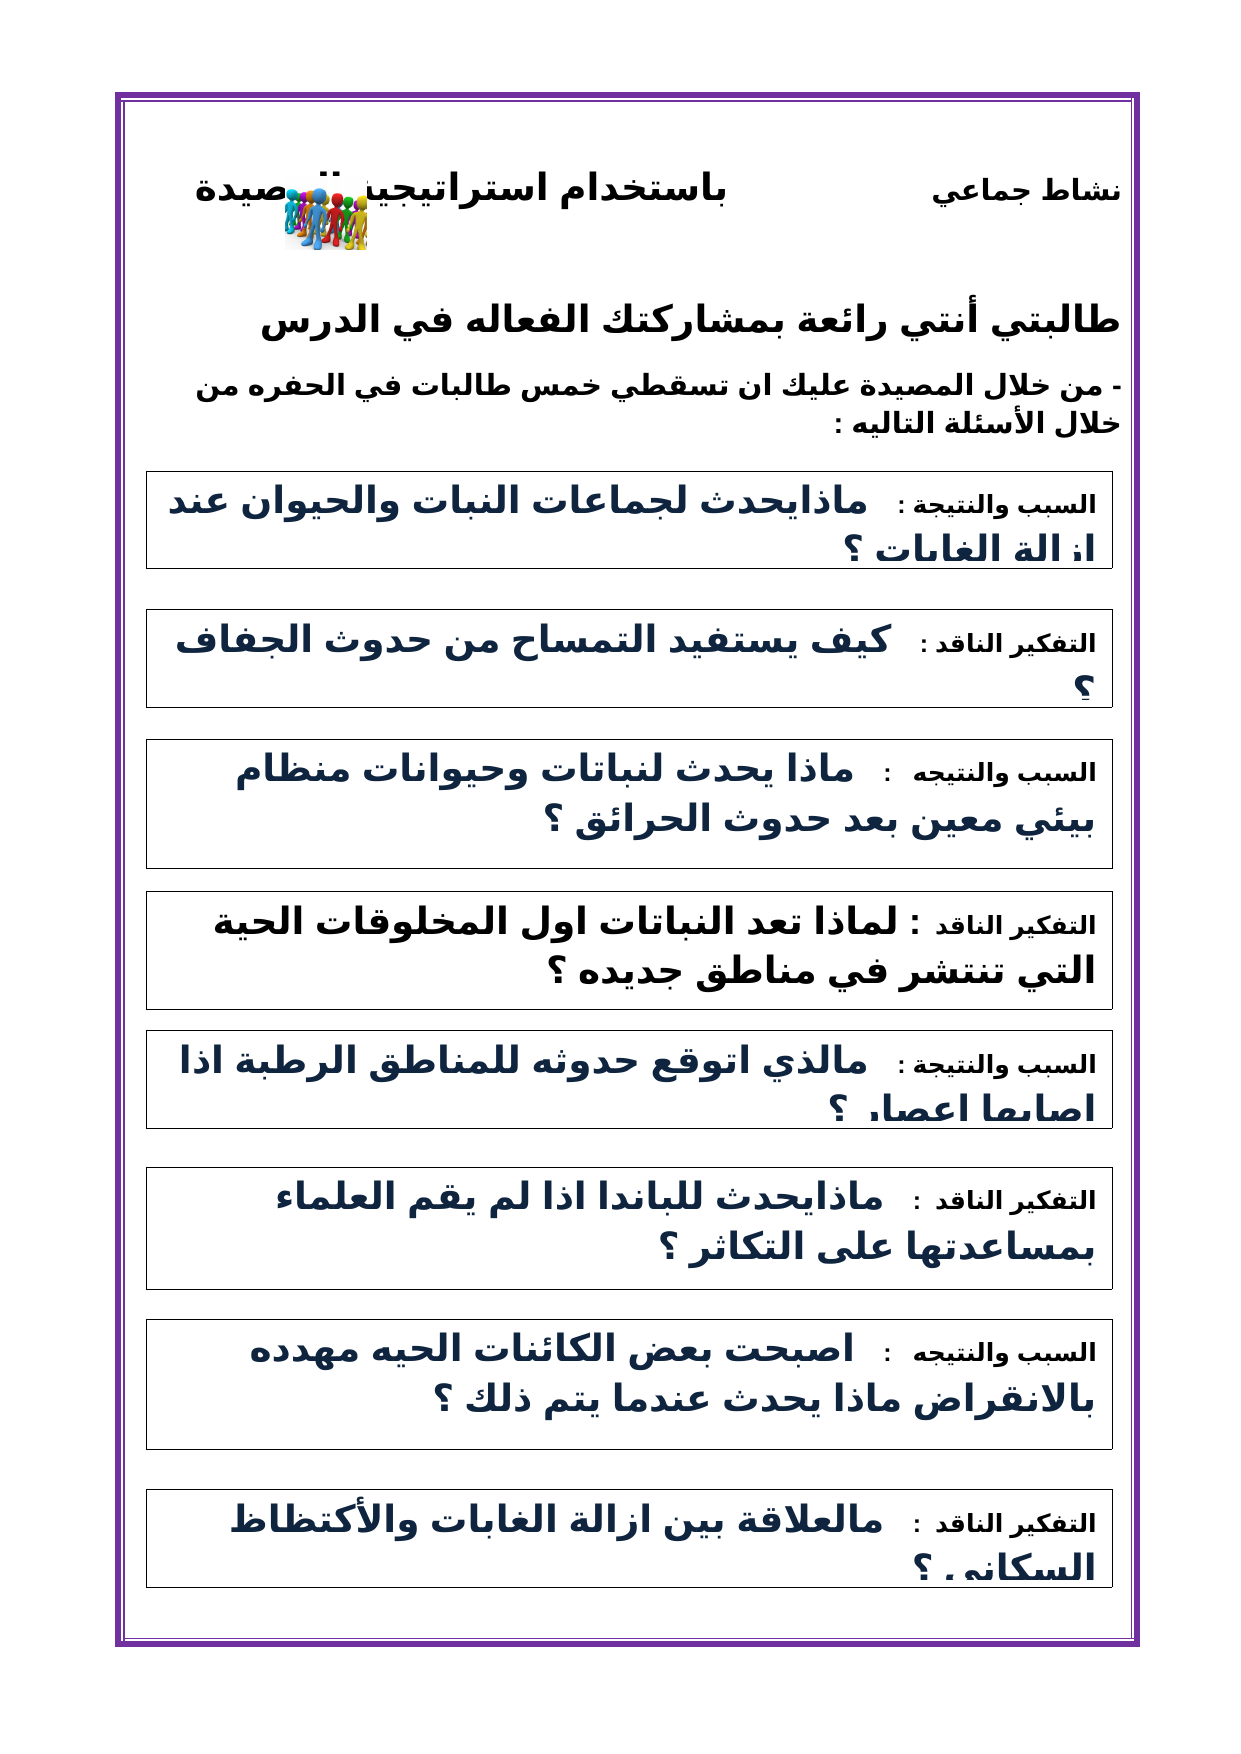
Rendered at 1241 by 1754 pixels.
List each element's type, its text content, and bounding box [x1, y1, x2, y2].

picture [285, 176, 367, 250]
text - من خلال المصيدة عليك ان تسقطي خمس طالبات في الحفره من خلال الأسئلة التاليه : [133, 368, 1122, 440]
text طالبتي أنتي رائعة بمشاركتك الفعاله في الدرس [133, 297, 1122, 341]
text نشاط جماعي باستخدام استراتيجية المصيدة [133, 165, 1122, 208]
